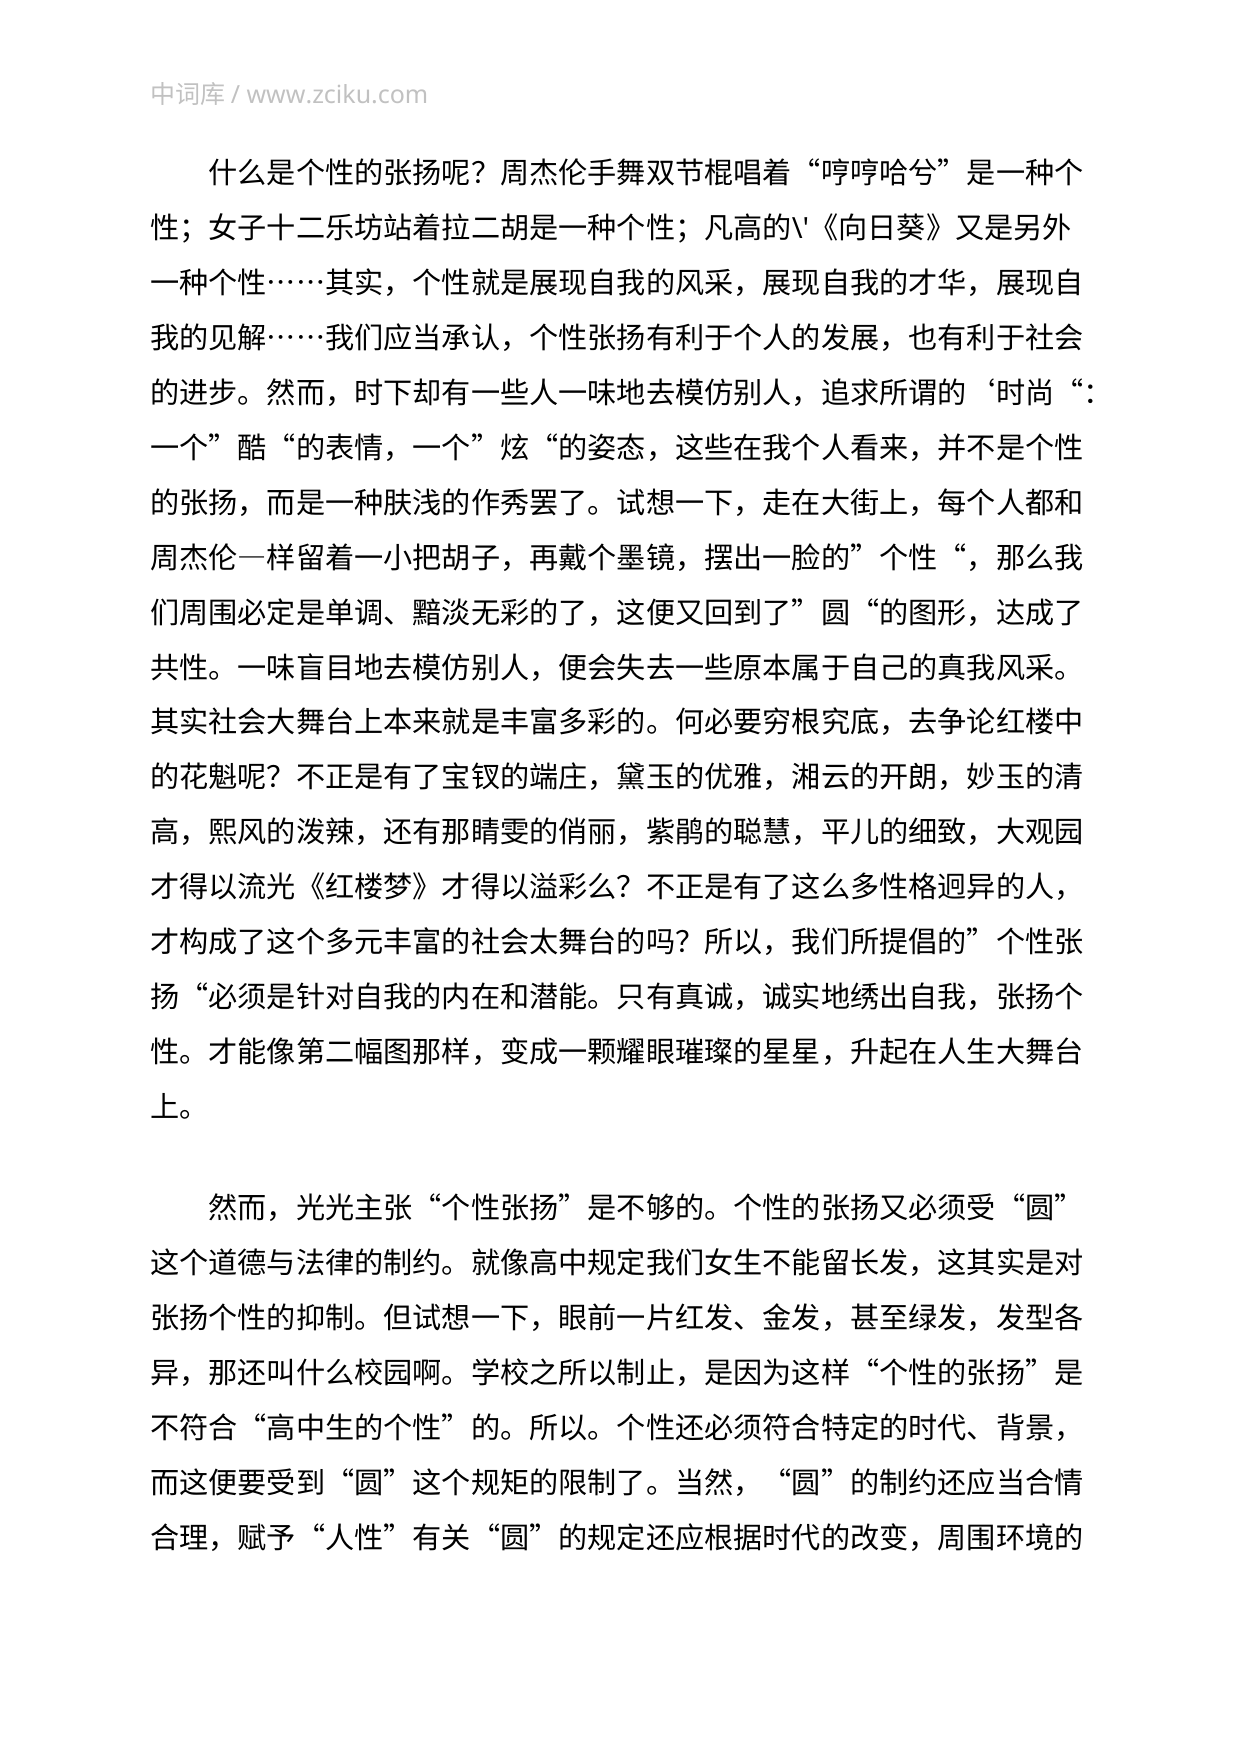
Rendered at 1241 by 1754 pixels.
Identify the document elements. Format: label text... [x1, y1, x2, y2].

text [150, 1185, 1090, 1557]
text 什么是个性的张扬呢？周杰伦手舞双节棍唱着“哼哼哈兮”是一种个性；女子十二乐坊站着拉二胡是一种个性；凡高的\'《向日葵》又是另外一种个性……其实，个性就是展现自我的风采，展现自我的才华，展现自我的见解……我们应当承认，个性张扬有利于个人的发展，也有利于社会的进步。然而，时下却有一些人一味地去模仿别人，追求所谓的‘时尚“：一个”酷“的表情，一个”炫“的姿态，这些在我个人看来，并不是个性的张扬，而是一种肤浅的作秀罢了。试想一下，走在大街上，每个人都和周杰伦—样留着一小把胡子，再戴个墨镜，摆出一脸的”个性“，那么我们周围必定是单调、黯淡无彩的了，这便又回到了”圆“的图形，达成了共性。一味盲目地去模仿别人，便会失去一些原本属于自己的真我风采。其实社会大舞台上本来就是丰富多彩的。何必要穷根究底，去争论红楼中的花魁呢？不正是有了宝钗的端庄，黛玉的优雅，湘云的开朗，妙玉的清高，熙风的泼辣，还有那睛雯的俏丽，紫鹃的聪慧，平儿的细致，大观园才得以流光《红楼梦》才得以溢彩么？不正是有了这么多性格迥异的人，才构成了这个多元丰富的社会太舞台的吗？所以，我们所提倡的”个性张扬“必须是针对自我的内在和潜能。只有真诚，诚实地绣出自我，张扬个性。才能像第二幅图那样，变成一颗耀眼璀璨的星星，升起在人生大舞台上。 [150, 150, 1090, 1126]
